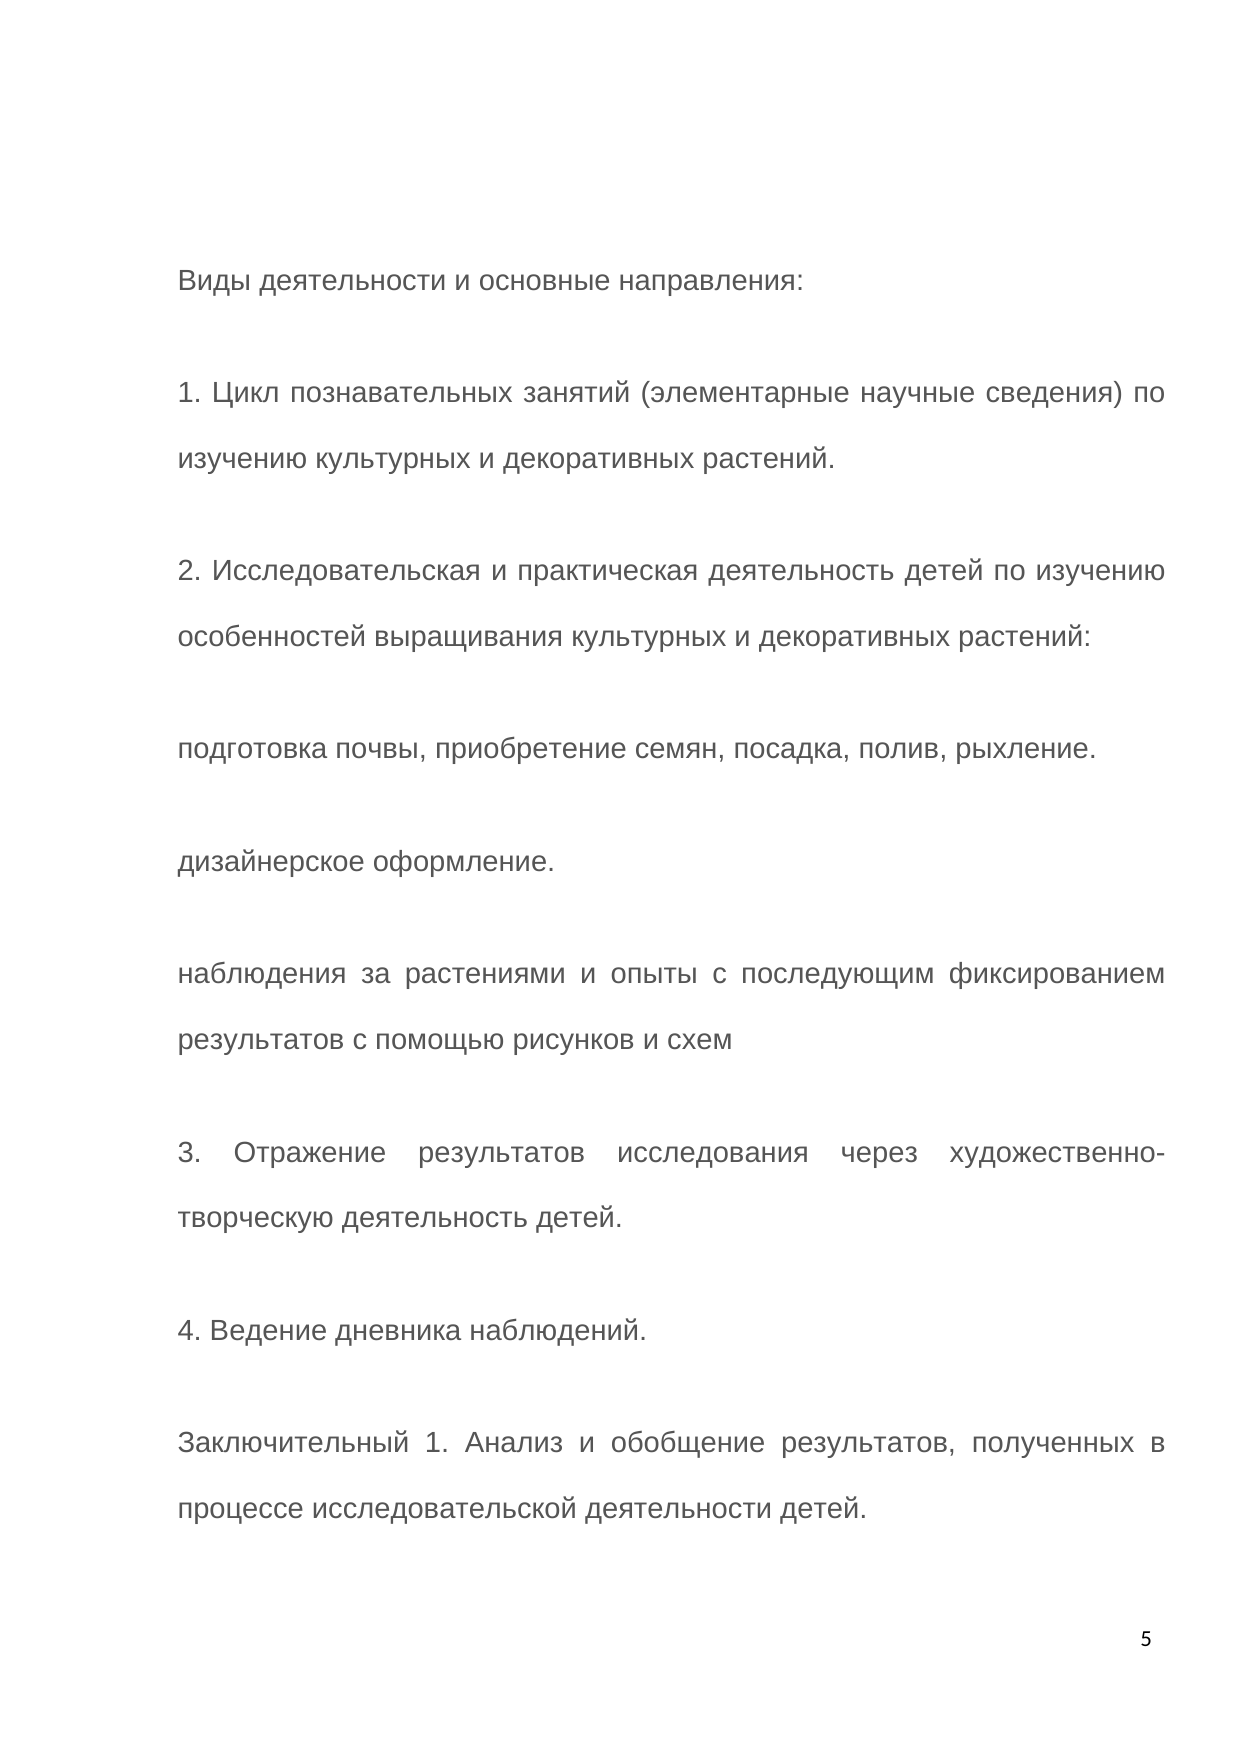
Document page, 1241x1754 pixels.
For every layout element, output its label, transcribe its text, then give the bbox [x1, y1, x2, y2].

text подготовка почвы, приобретение семян, посадка, полив, рыхление. [177, 699, 1167, 765]
text наблюдения за растениями и опыты с последующим фиксированием результатов с помощью рисунков и схем [177, 924, 1167, 1056]
text 4. Ведение дневника наблюдений. [177, 1281, 1167, 1346]
text 1. Цикл познавательных занятий (элементарные научные сведения) по изучению культурных и декоративных растений. [177, 343, 1167, 474]
text 2. Исследовательская и практическая деятельность детей по изучению особенностей выращивания культурных и декоративных растений: [177, 521, 1167, 652]
text Заключительный 1. Анализ и обобщение результатов, полученных в процессе исследовательской деятельности детей. [177, 1393, 1167, 1524]
text 3. Отражение результатов исследования через художественно-творческую деятельность детей. [177, 1102, 1167, 1234]
text дизайнерское оформление. [177, 812, 1167, 877]
text Виды деятельности и основные направления: [177, 231, 1167, 296]
